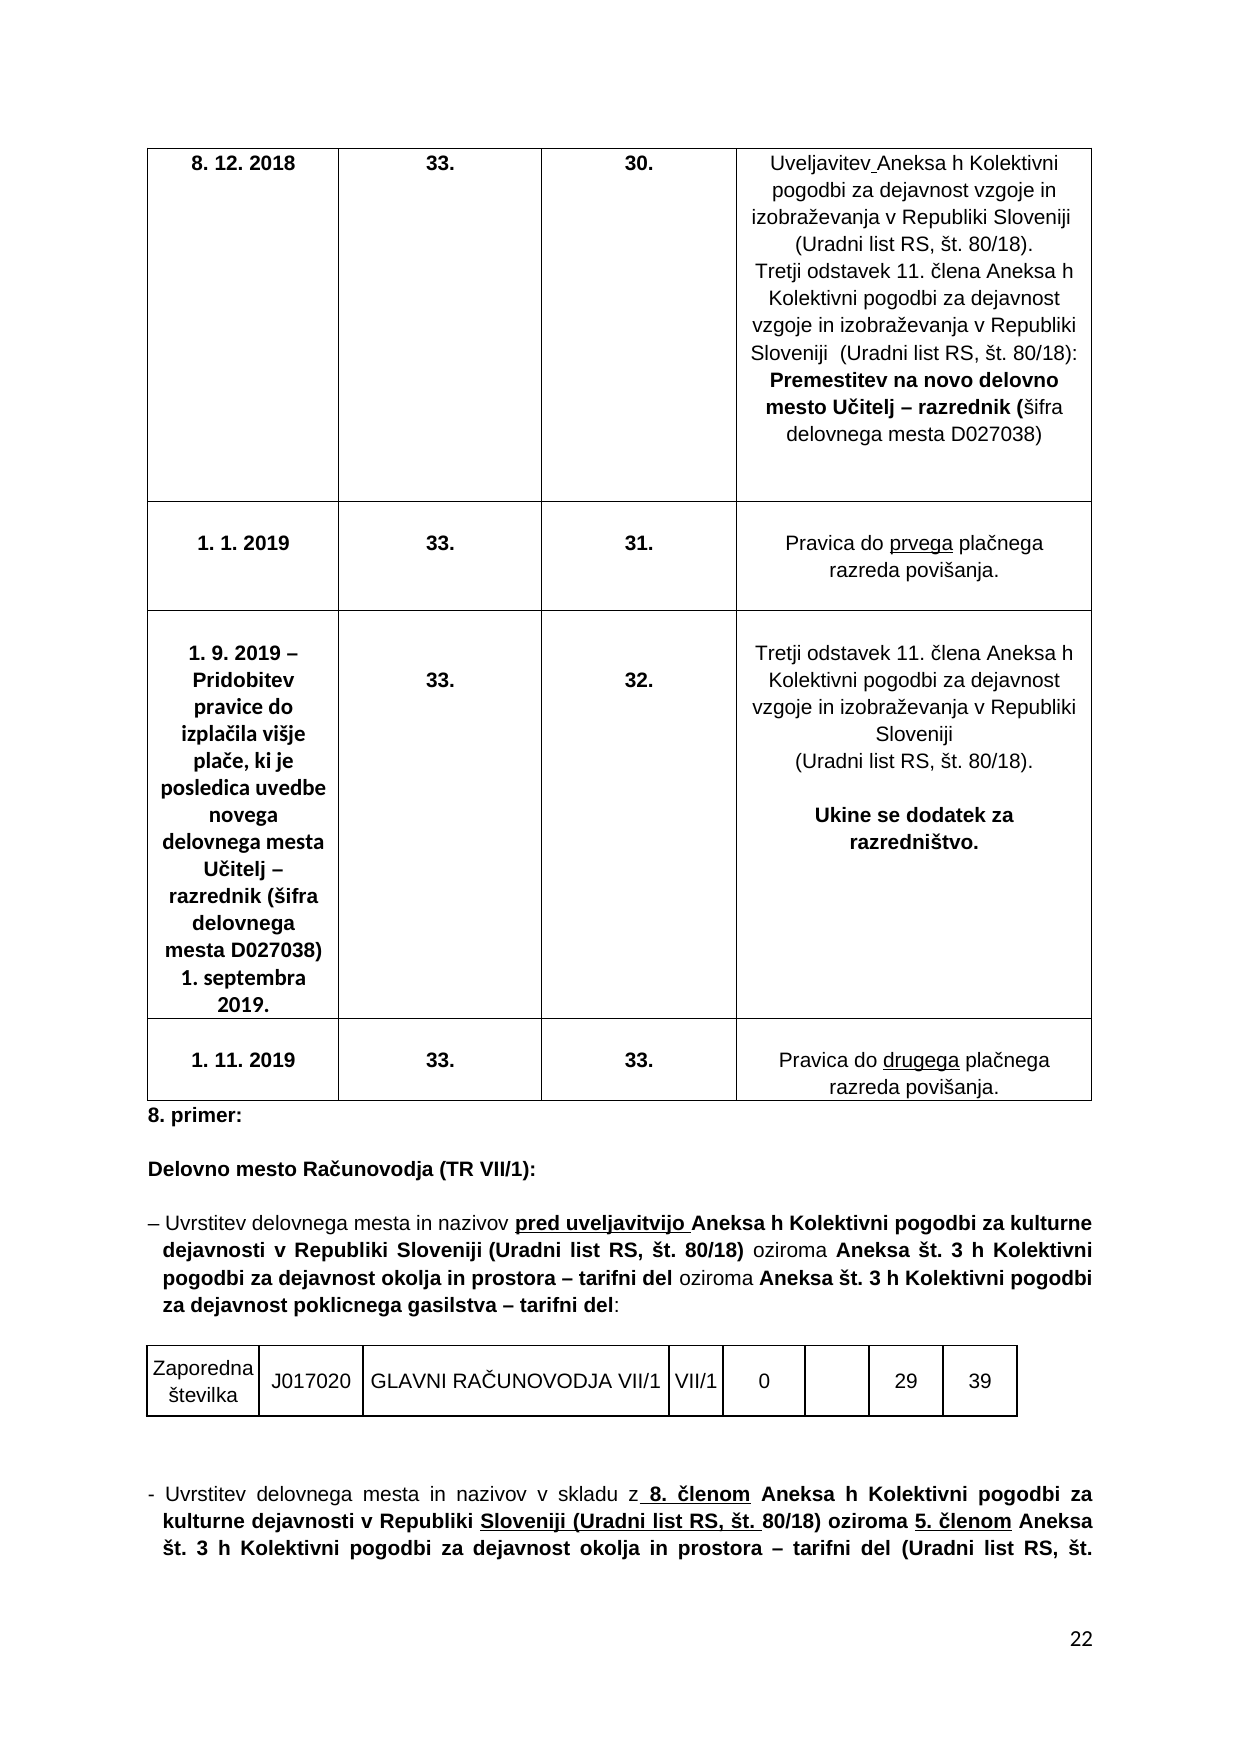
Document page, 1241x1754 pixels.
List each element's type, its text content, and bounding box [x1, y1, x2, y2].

table_cell 33. [339, 1019, 541, 1100]
table_cell 33. [339, 502, 541, 610]
table_header VII/1 [670, 1346, 722, 1415]
text – Uvrstitev delovnega mesta in nazivov pred uveljavitvijo Aneksa h Kolektivni pogodbi za kulturne dejavnosti v Republiki Sloveniji (Uradni list RS, št. 80/18) oziroma Aneksa št. 3 h Kolektivni pogodbi za dejavnost okolja in prostora – tarifni del oziroma Aneksa št. 3 h Kolektivni pogodbi za dejavnost poklicnega gasilstva – tarifni del: [148, 1209, 1093, 1317]
table_cell 32. [542, 611, 736, 1017]
table_cell 1. 1. 2019 [148, 502, 338, 610]
table_cell 1. 11. 2019 [148, 1019, 338, 1100]
table_cell 33. [339, 611, 541, 1017]
table_cell 8. 12. 2018 [148, 149, 338, 501]
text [148, 1480, 1093, 1561]
table_cell 33. [542, 1019, 736, 1100]
table_header 39 [944, 1346, 1016, 1415]
table_cell 1. 9. 2019 – Pridobitev pravice do izplačila višje plače, ki je posledica uvedbe novega delovnega mesta Učitelj – razrednik (šifra delovnega mesta D027038) 1. septembra 2019. [148, 611, 338, 1017]
table_cell 31. [542, 502, 736, 610]
table_header GLAVNI RAČUNOVODJA VII/1 [364, 1346, 668, 1415]
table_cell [737, 149, 1091, 501]
table_header [806, 1346, 868, 1415]
table_header 0 [724, 1346, 804, 1415]
table_header J017020 [260, 1346, 362, 1415]
table_cell 33. [339, 149, 541, 501]
table_cell Pravica do drugega plačnega razreda povišanja. [737, 1019, 1091, 1100]
table_cell Pravica do prvega plačnega razreda povišanja. [737, 502, 1091, 610]
table_cell 30. [542, 149, 736, 501]
text Delovno mesto Računovodja (TR VII/1): [148, 1155, 1093, 1182]
text 8. primer: [148, 1101, 1093, 1128]
table_header Zaporedna številka [148, 1346, 258, 1415]
table_header 29 [870, 1346, 942, 1415]
table_cell Tretji odstavek 11. člena Aneksa h Kolektivni pogodbi za dejavnost vzgoje in izobraževanja v Republiki Sloveniji (Uradni list RS, št. 80/18). Ukine se dodatek za razredništvo. [737, 611, 1091, 1017]
